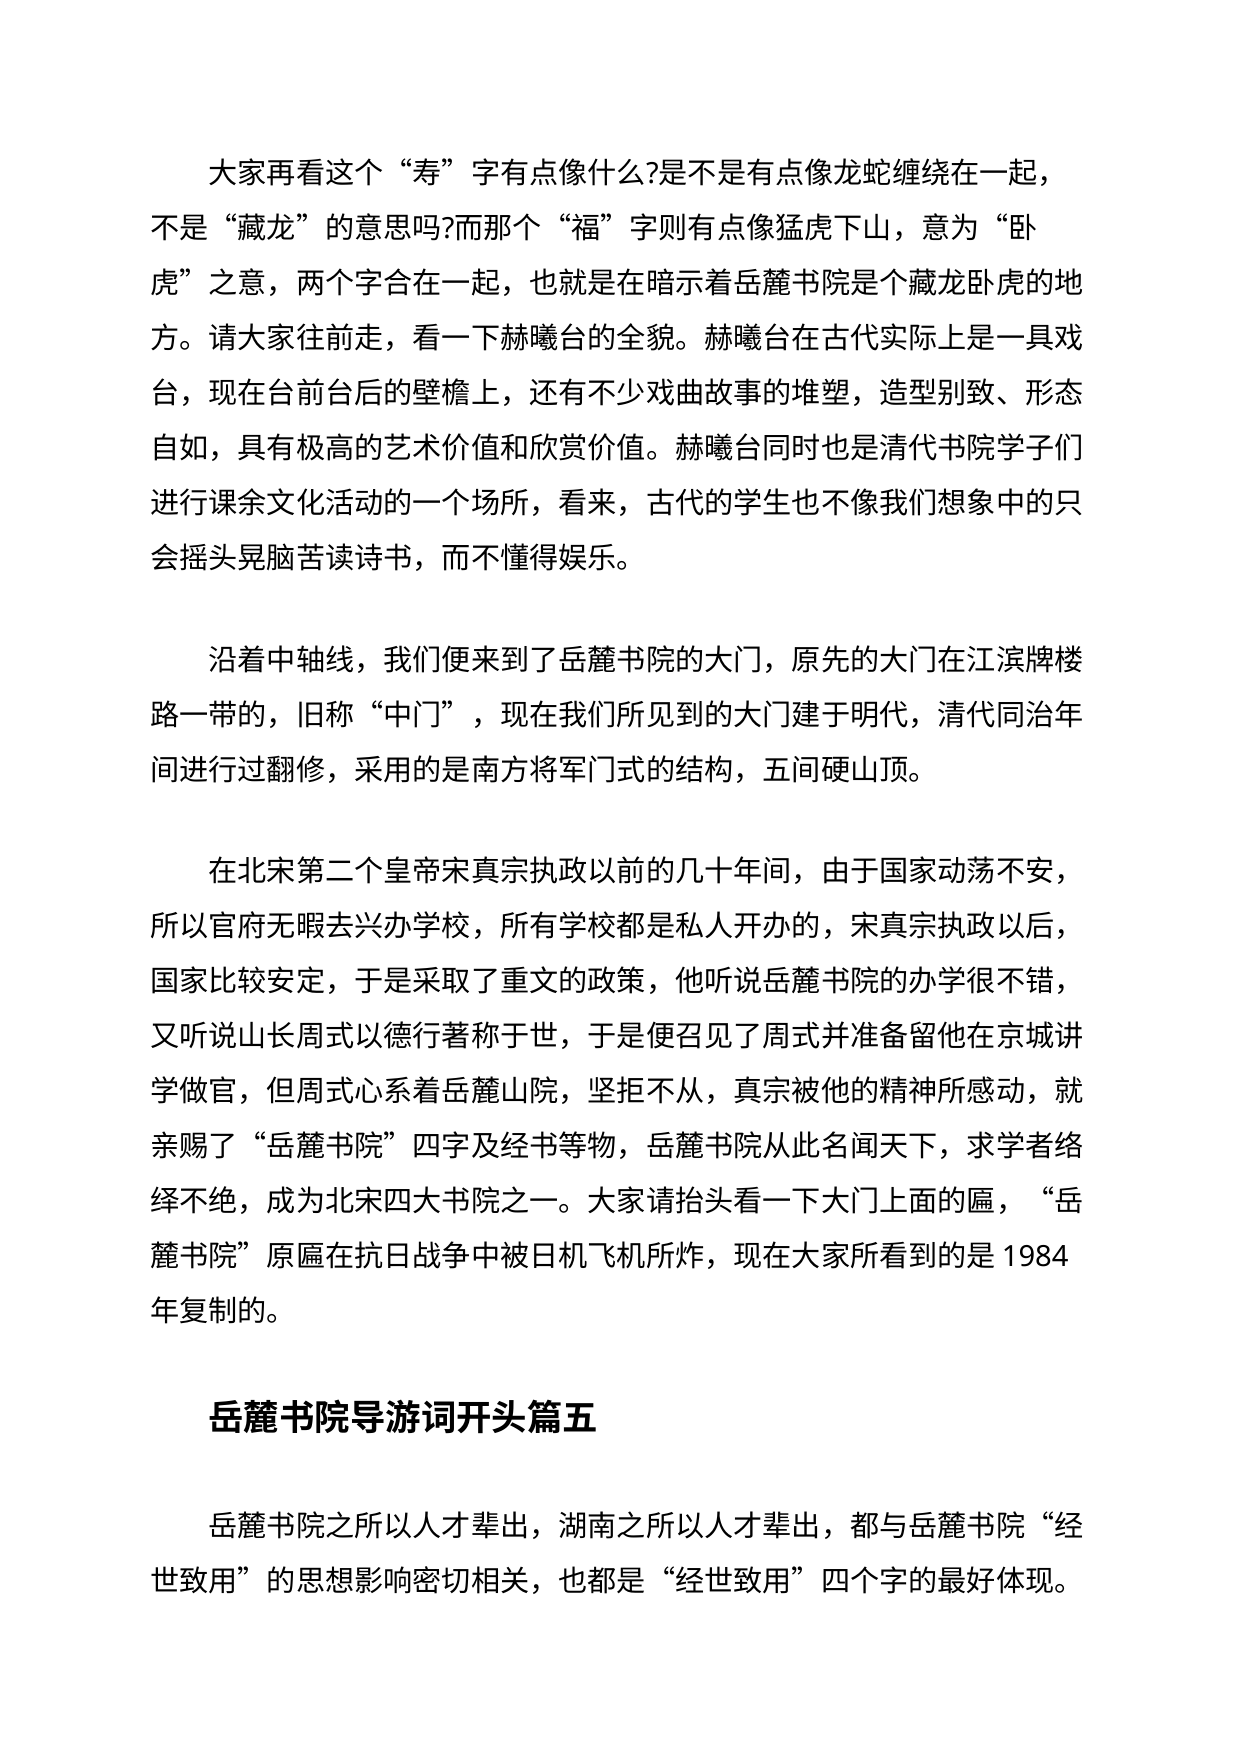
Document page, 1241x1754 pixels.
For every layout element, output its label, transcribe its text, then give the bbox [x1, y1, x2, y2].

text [150, 1502, 1090, 1599]
text 岳麓书院导游词开头篇五 [150, 1389, 1090, 1440]
text 大家再看这个“寿”字有点像什么?是不是有点像龙蛇缠绕在一起，不是“藏龙”的意思吗?而那个“福”字则有点像猛虎下山，意为“卧虎”之意，两个字合在一起，也就是在暗示着岳麓书院是个藏龙卧虎的地方。请大家往前走，看一下赫曦台的全貌。赫曦台在古代实际上是一具戏台，现在台前台后的壁檐上，还有不少戏曲故事的堆塑，造型别致、形态自如，具有极高的艺术价值和欣赏价值。赫曦台同时也是清代书院学子们进行课余文化活动的一个场所，看来，古代的学生也不像我们想象中的只会摇头晃脑苦读诗书，而不懂得娱乐。 [150, 150, 1090, 577]
text 在北宋第二个皇帝宋真宗执政以前的几十年间，由于国家动荡不安，所以官府无暇去兴办学校，所有学校都是私人开办的，宋真宗执政以后，国家比较安定，于是采取了重文的政策，他听说岳麓书院的办学很不错，又听说山长周式以德行著称于世，于是便召见了周式并准备留他在京城讲学做官，但周式心系着岳麓山院，坚拒不从，真宗被他的精神所感动，就亲赐了“岳麓书院”四字及经书等物，岳麓书院从此名闻天下，求学者络绎不绝，成为北宋四大书院之一。大家请抬头看一下大门上面的匾，“岳麓书院”原匾在抗日战争中被日机飞机所炸，现在大家所看到的是1984年复制的。 [150, 848, 1090, 1329]
text 沿着中轴线，我们便来到了岳麓书院的大门，原先的大门在江滨牌楼路一带的，旧称“中门”，现在我们所见到的大门建于明代，清代同治年间进行过翻修，采用的是南方将军门式的结构，五间硬山顶。 [150, 636, 1090, 788]
